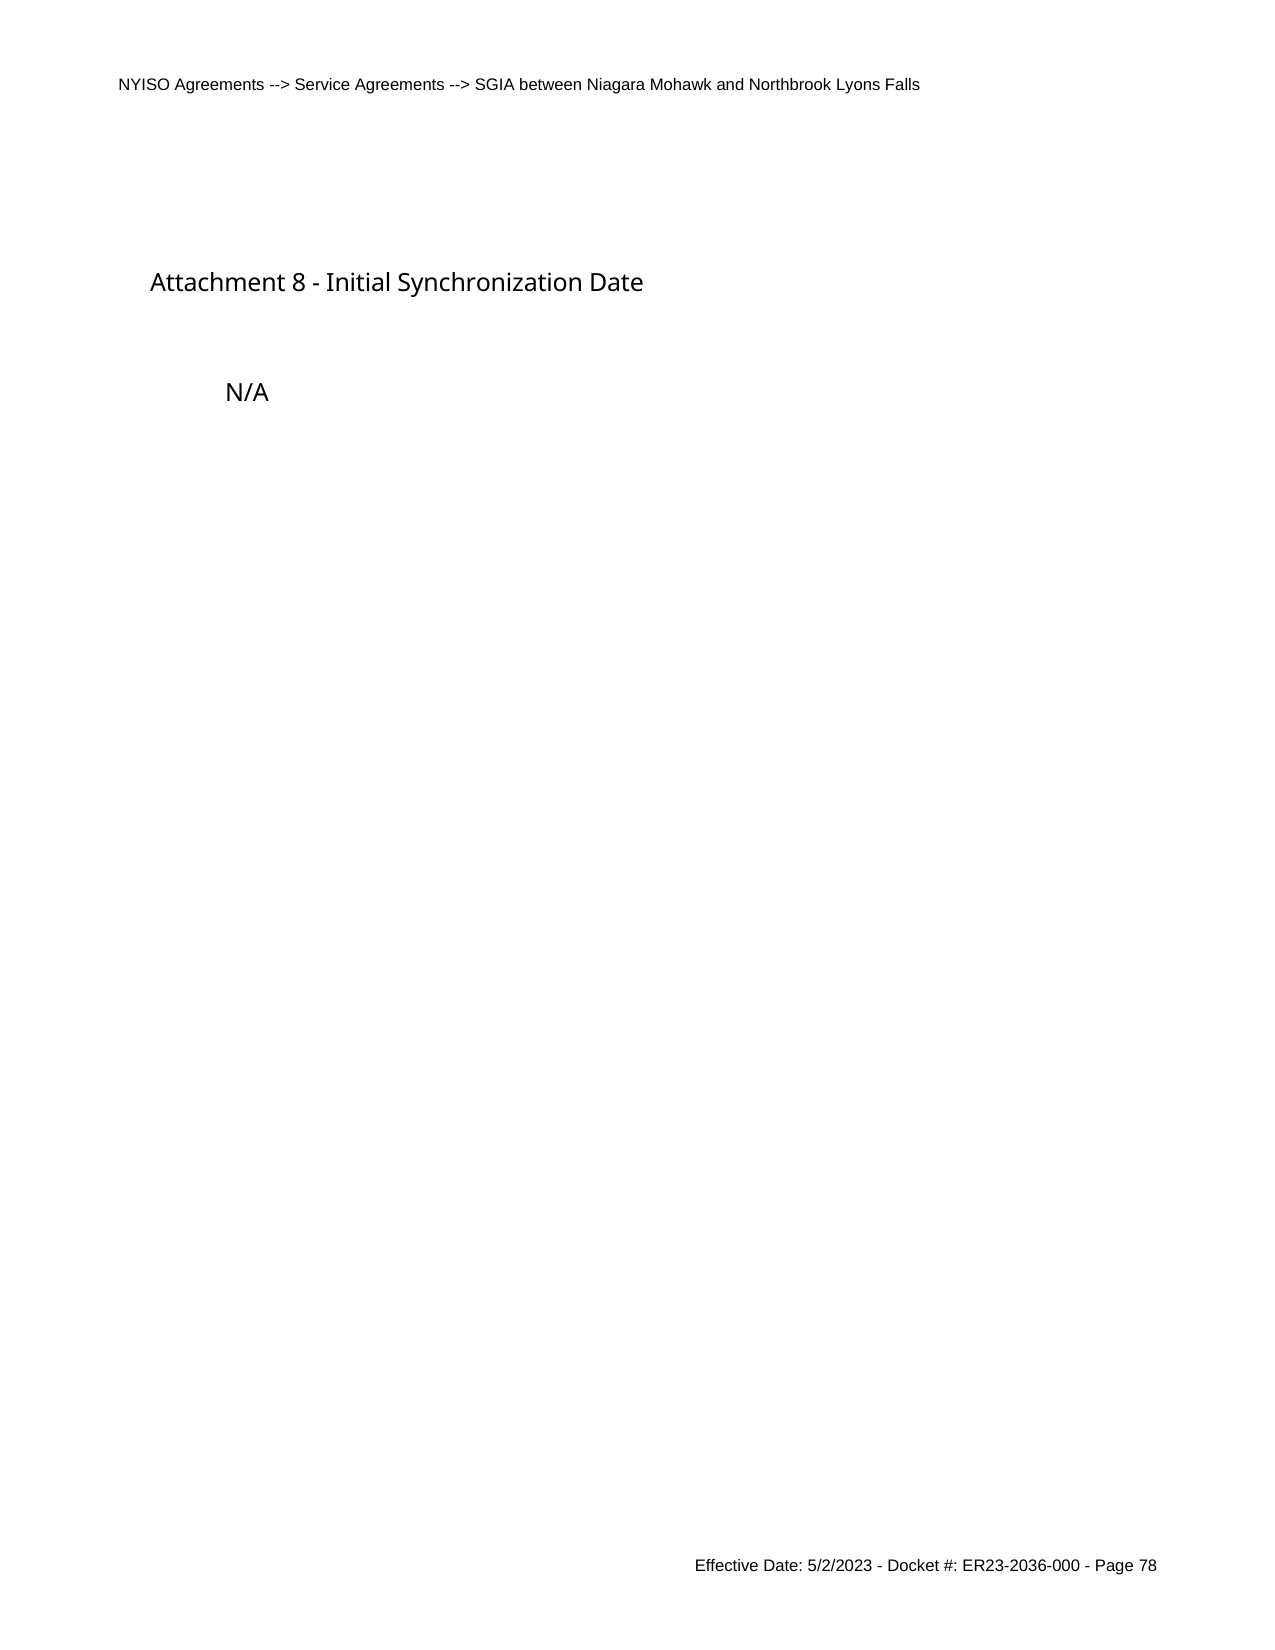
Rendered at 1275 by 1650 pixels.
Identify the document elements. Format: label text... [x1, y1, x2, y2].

text N/A [225, 379, 1275, 407]
text Attachment 8 - Initial Synchronization Date [150, 268, 1275, 297]
